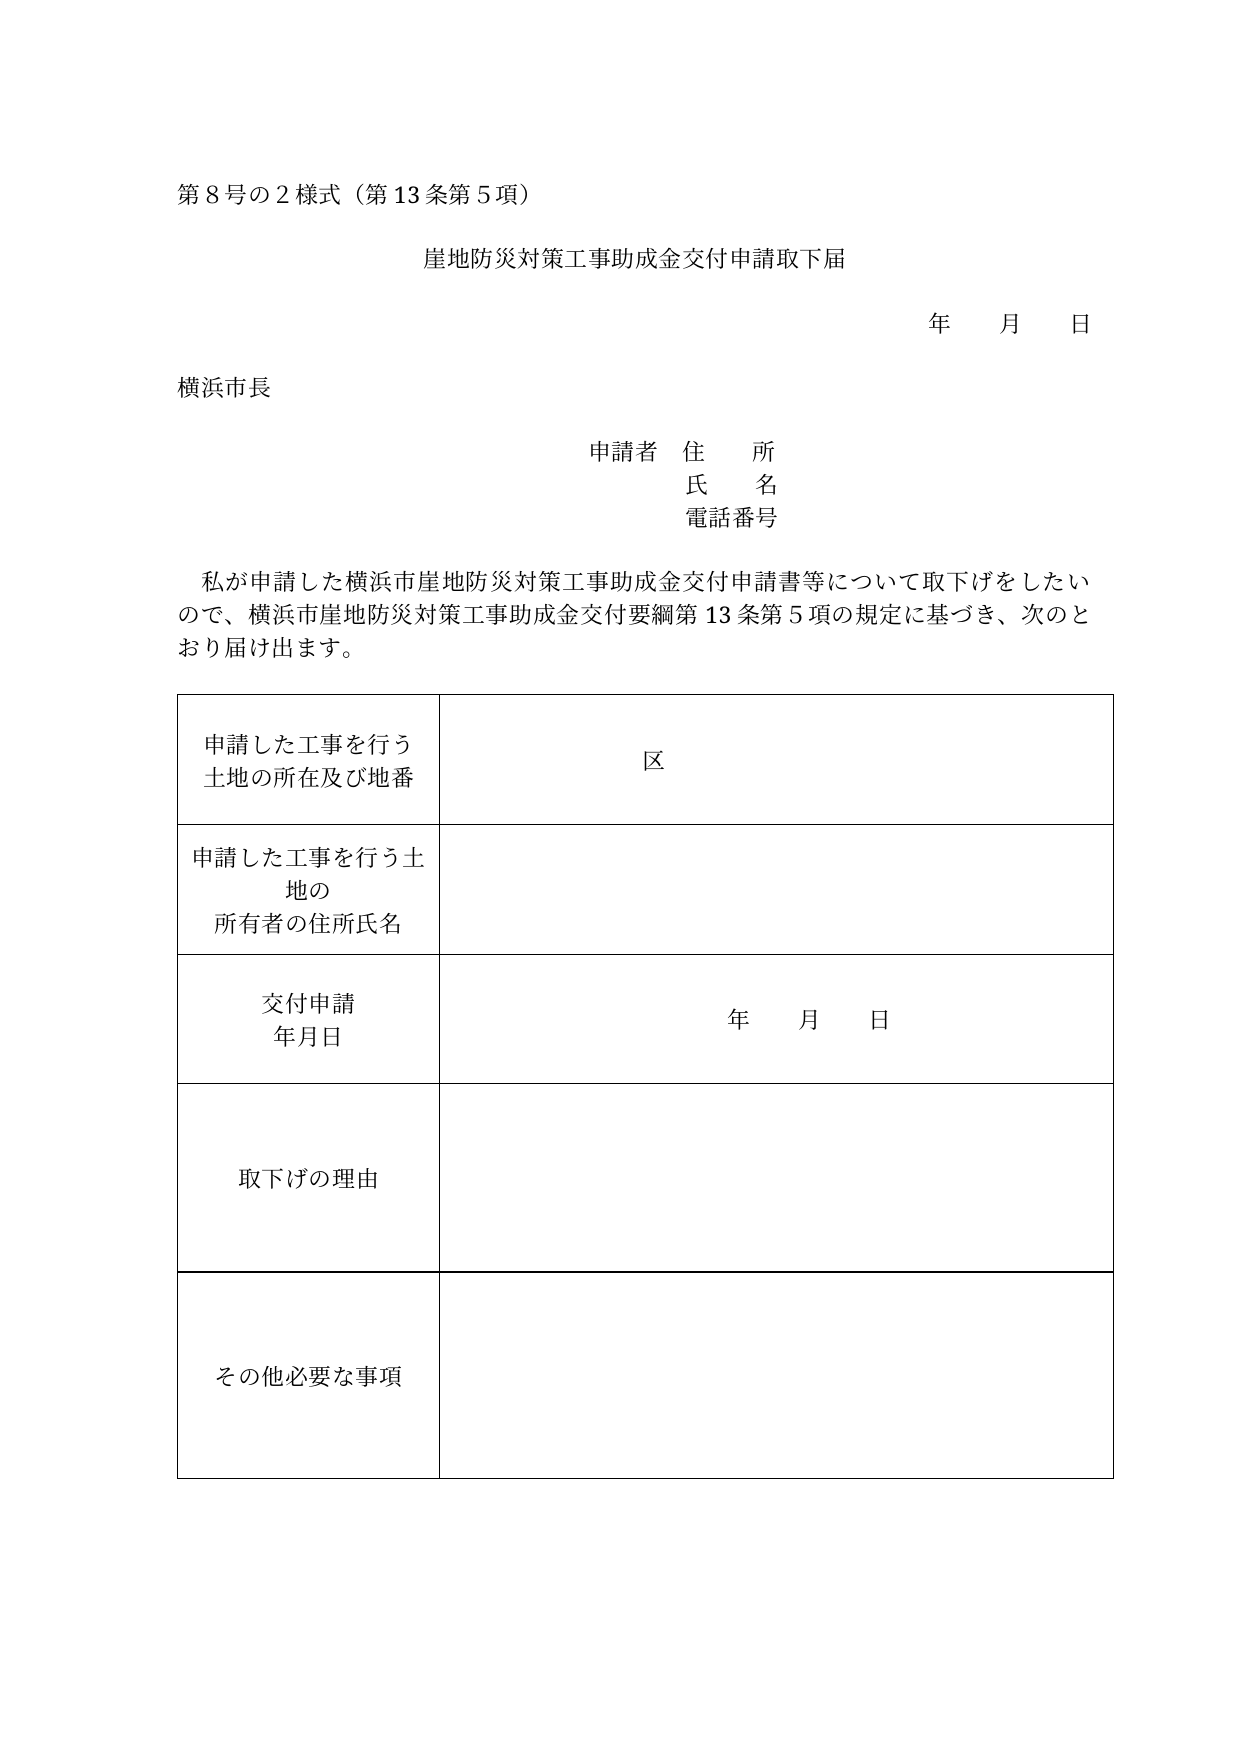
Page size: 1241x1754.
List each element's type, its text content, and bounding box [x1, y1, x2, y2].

table_header 区 [440, 695, 1113, 824]
text 氏 名 [177, 467, 1093, 500]
table_header 申請した工事を行う 土地の所在及び地番 [178, 695, 439, 824]
table_cell [440, 1084, 1113, 1271]
text 年 月 日 [177, 306, 1093, 339]
table_cell 取下げの理由 [178, 1084, 439, 1271]
text 第８号の２様式（第13条第５項） [177, 177, 1093, 210]
table_cell 年 月 日 [440, 955, 1113, 1083]
table_cell [440, 825, 1113, 954]
text 電話番号 [177, 500, 1093, 533]
text 私が申請した横浜市崖地防災対策工事助成金交付申請書等について取下げをしたいので、横浜市崖地防災対策工事助成金交付要綱第13条第５項の規定に基づき、次のとおり届け出ます。 [177, 564, 1093, 663]
table_cell 交付申請 年月日 [178, 955, 439, 1083]
table_cell その他必要な事項 [178, 1273, 439, 1478]
table_cell [440, 1273, 1113, 1478]
text 崖地防災対策工事助成金交付申請取下届 [177, 242, 1093, 274]
table_cell 申請した工事を行う土地の 所有者の住所氏名 [178, 825, 439, 954]
text 横浜市長 [177, 370, 1093, 403]
text 申請者 住 所 [177, 434, 1093, 467]
